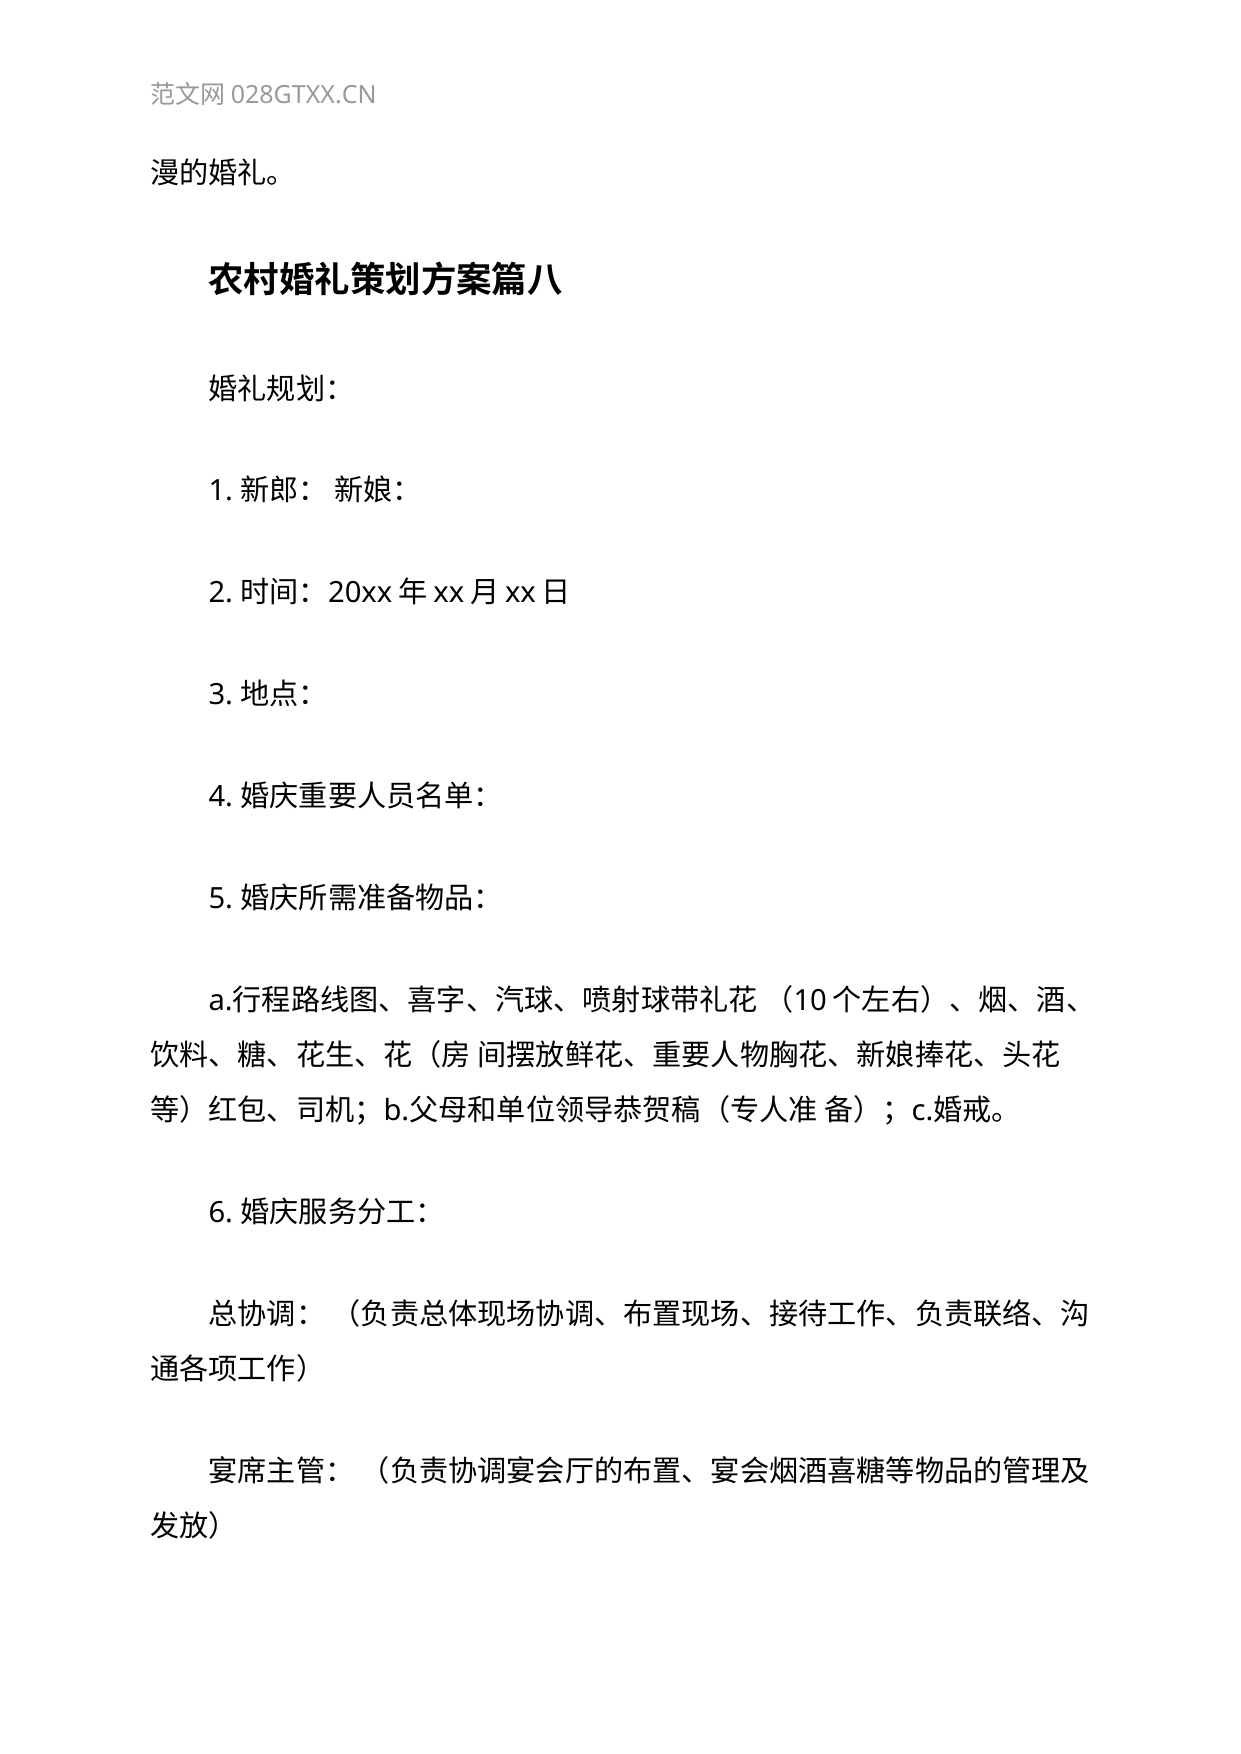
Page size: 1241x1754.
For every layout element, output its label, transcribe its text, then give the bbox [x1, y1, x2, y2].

text 2. 时间：20xx年xx月xx日 [150, 569, 1090, 611]
text 农村婚礼策划方案篇八 [150, 252, 1090, 303]
text 宴席主管： （负责协调宴会厅的布置、宴会烟酒喜糖等物品的管理及发放） [150, 1447, 1090, 1544]
text 1. 新郎： 新娘： [150, 467, 1090, 509]
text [150, 150, 1090, 192]
text 4. 婚庆重要人员名单： [150, 773, 1090, 815]
text 6. 婚庆服务分工： [150, 1189, 1090, 1231]
text 5. 婚庆所需准备物品： [150, 875, 1090, 917]
text a.行程路线图、喜字、汽球、喷射球带礼花 （10个左右）、烟、酒、饮料、糖、花生、花（房 间摆放鲜花、重要人物胸花、新娘捧花、头花等）红包、司机；b.父母和单位领导恭贺稿（专人准 备）；c.婚戒。 [150, 977, 1090, 1129]
text 婚礼规划： [150, 365, 1090, 407]
text 总协调： （负责总体现场协调、布置现场、接待工作、负责联络、沟通各项工作） [150, 1291, 1090, 1388]
text 3. 地点： [150, 671, 1090, 713]
